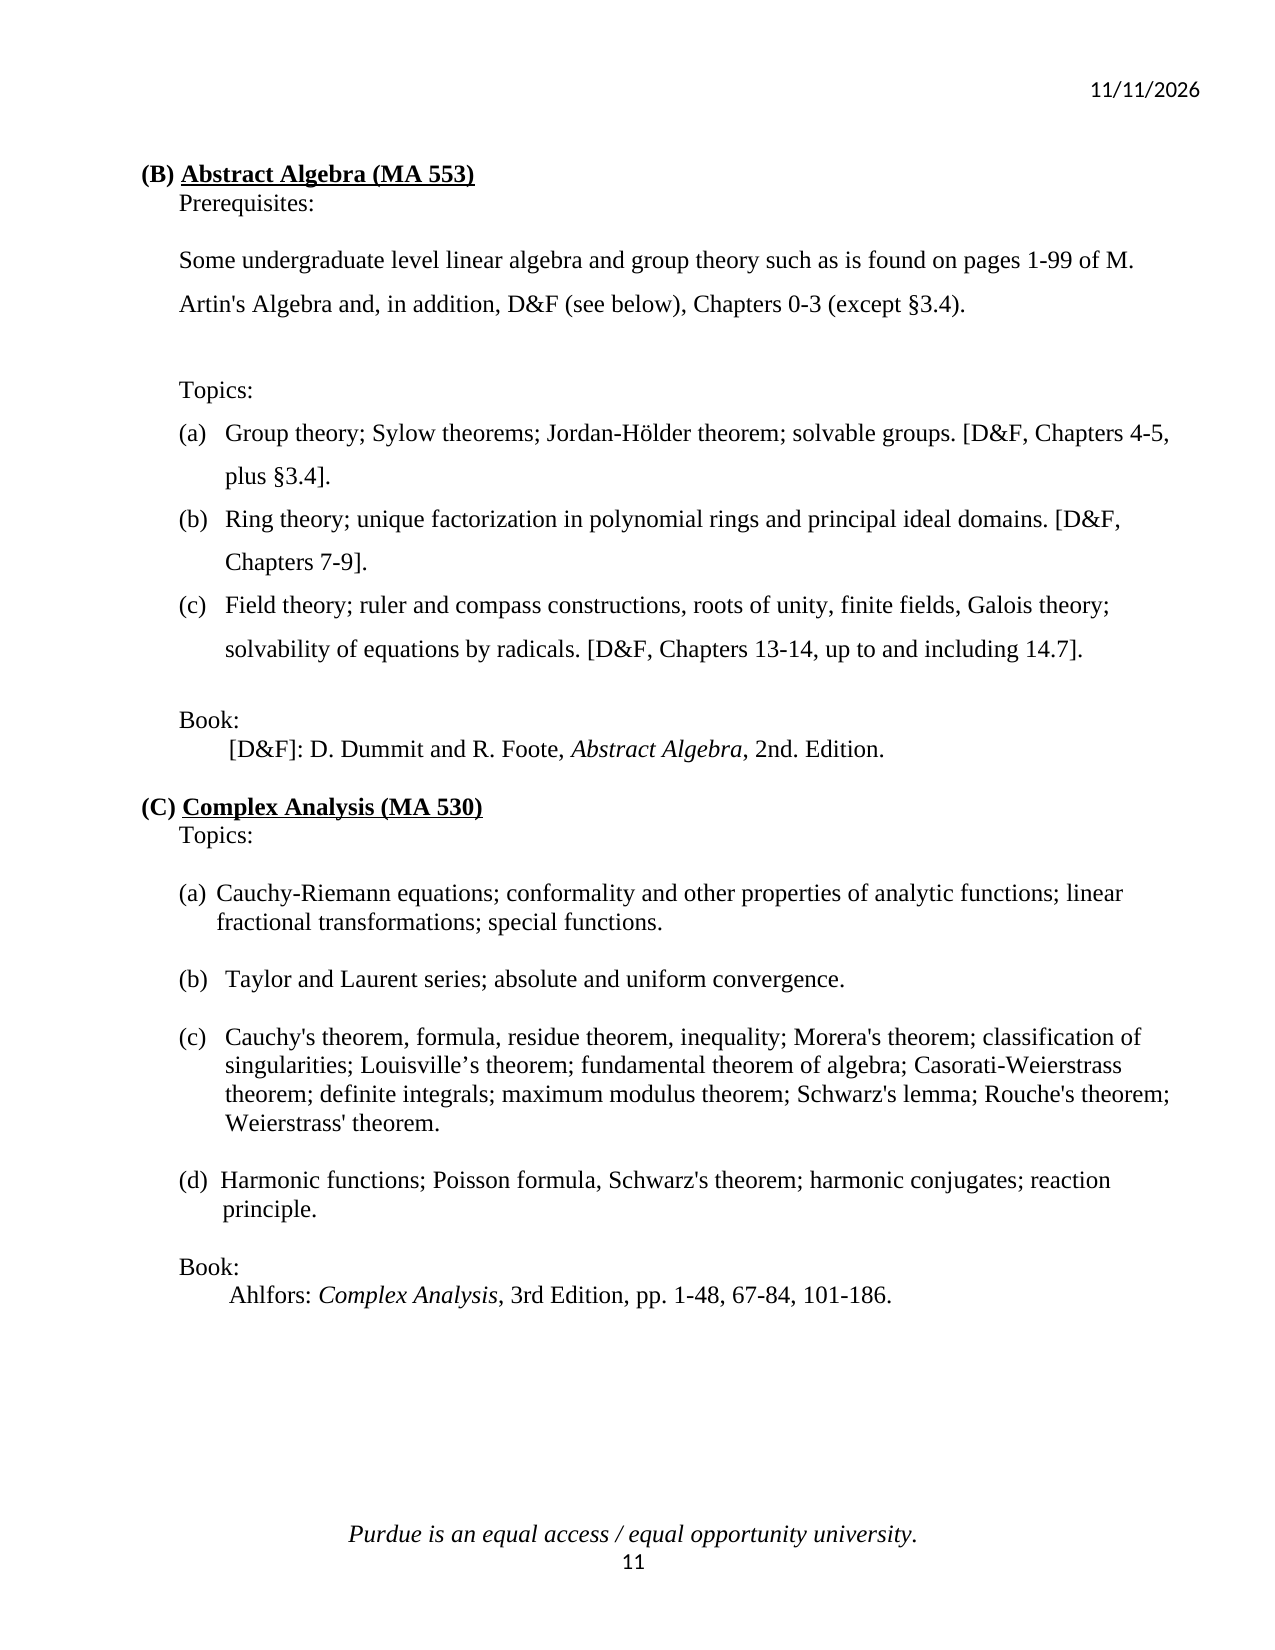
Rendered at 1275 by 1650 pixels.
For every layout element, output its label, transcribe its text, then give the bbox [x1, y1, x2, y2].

text Book: [178, 706, 1200, 734]
text Book: [178, 1252, 1200, 1281]
list Chapters 7-9]. [225, 547, 1200, 576]
list Ring theory; unique factorization in polynomial rings and principal ideal domains. [D&F, [178, 504, 1200, 533]
text (B) Abstract Algebra (MA 553) [66, 159, 1200, 188]
text Topics: [178, 821, 1200, 849]
list Cauchy-Riemann equations; conformality and other properties of analytic functions; linear [178, 878, 1200, 907]
text (d) Harmonic functions; Poisson formula, Schwarz's theorem; harmonic conjugates; reaction [178, 1166, 1200, 1194]
list solvability of equations by radicals. [D&F, Chapters 13-14, up to and including 14.7]. [225, 634, 1200, 662]
list Group theory; Sylow theorems; Jordan-Hӧlder theorem; solvable groups. [D&F, Chapters 4-5, [178, 418, 1200, 447]
text [D&F]: D. Dummit and R. Foote, Abstract Algebra, 2nd. Edition. [178, 734, 1200, 763]
text Prerequisites: [66, 188, 1200, 217]
text principle. [66, 1194, 1200, 1223]
list Taylor and Laurent series; absolute and uniform convergence. [178, 964, 1200, 993]
list plus §3.4]. [225, 461, 1200, 490]
list Field theory; ruler and compass constructions, roots of unity, finite fields, Galois theory; [178, 591, 1200, 619]
text Topics: [66, 375, 1200, 404]
text Ahlfors: Complex Analysis, 3rd Edition, pp. 1-48, 67-84, 101-186. [178, 1281, 1200, 1309]
list Cauchy's theorem, formula, residue theorem, inequality; Morera's theorem; classification of singularities; Louisville’s theorem; fundamental theorem of algebra; Casorati-Weierstrass theorem; definite integrals; maximum modulus theorem; Schwarz's lemma; Rouche's theorem; Weierstrass' theorem. [178, 1022, 1200, 1137]
text fractional transformations; special functions. [178, 907, 1200, 936]
text (C) Complex Analysis (MA 530) [66, 792, 1200, 821]
text Some undergraduate level linear algebra and group theory such as is found on pages 1-99 of M. Artin's Algebra and, in addition, D&F (see below), Chapters 0-3 (except §3.4). [178, 246, 1200, 317]
